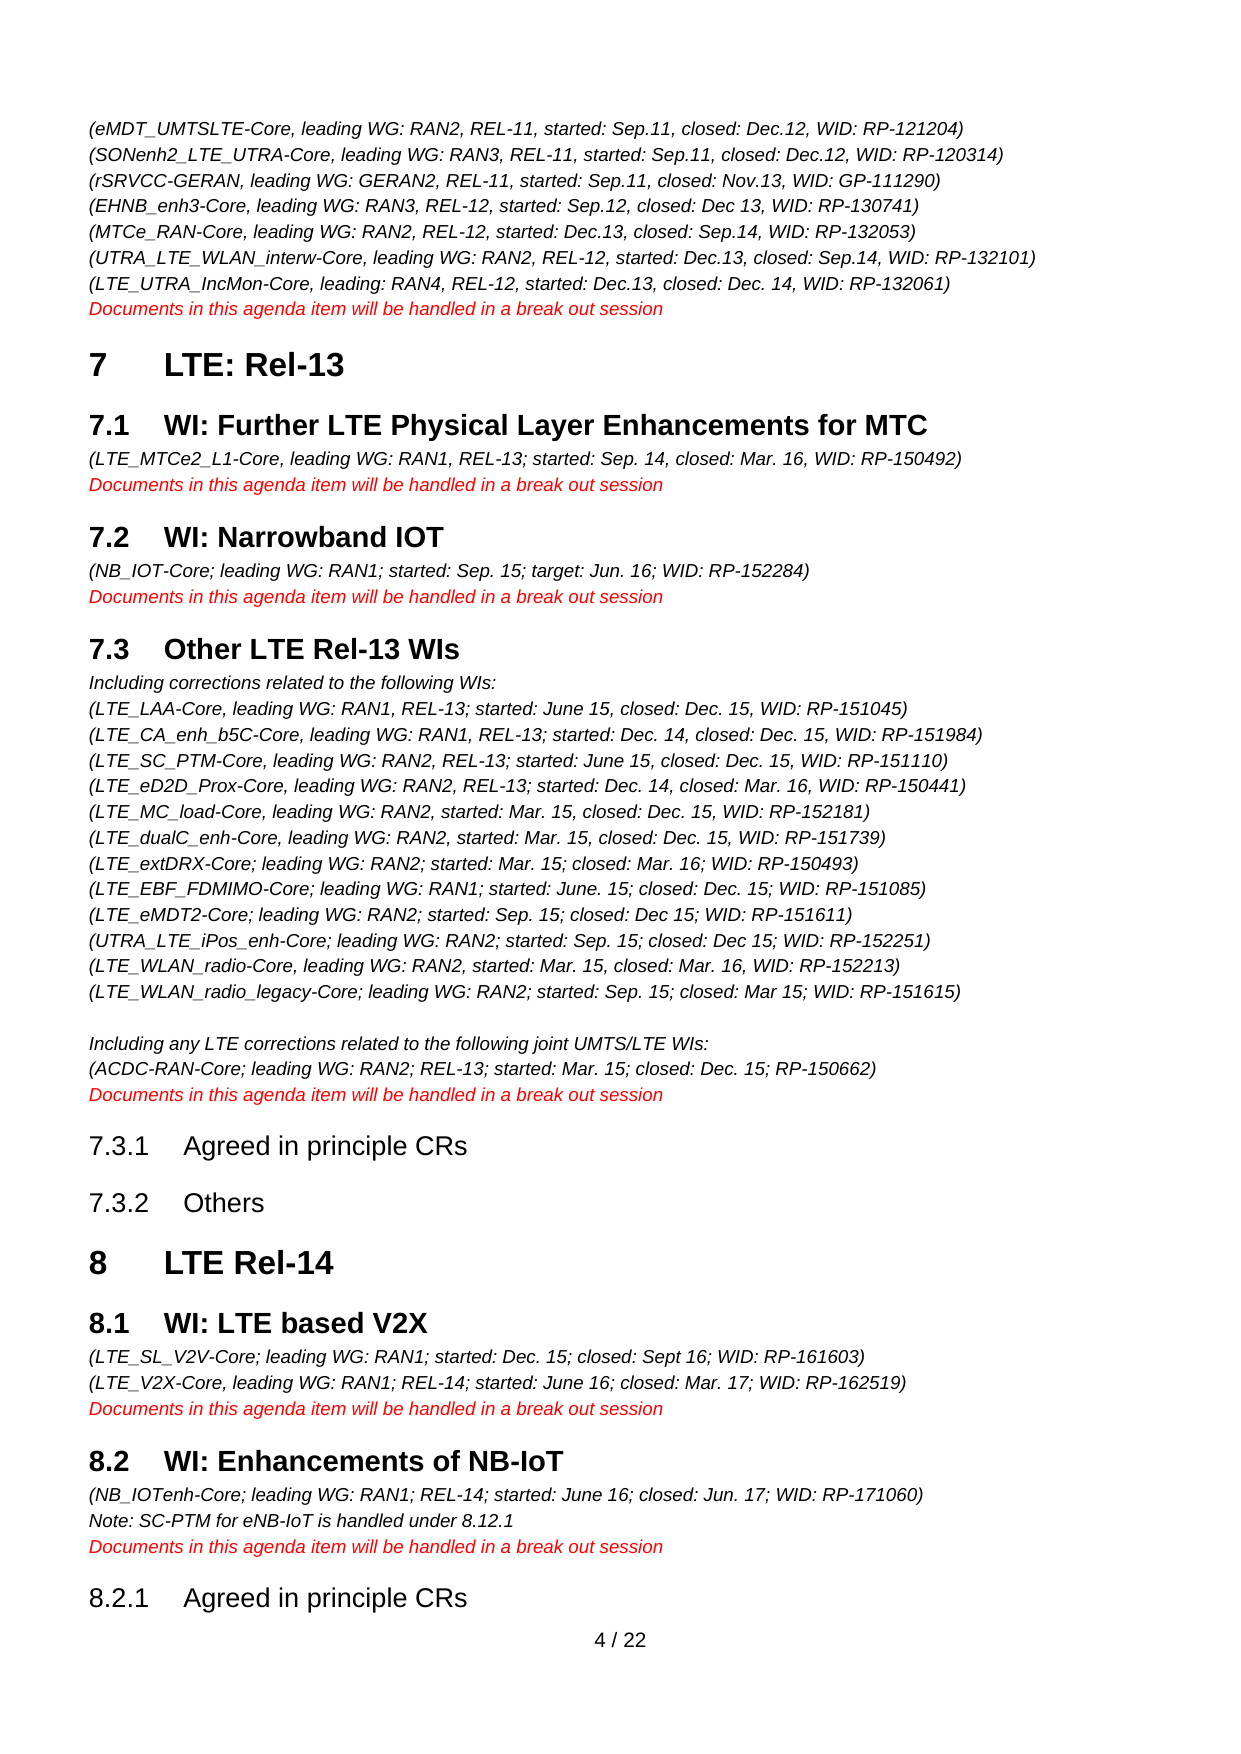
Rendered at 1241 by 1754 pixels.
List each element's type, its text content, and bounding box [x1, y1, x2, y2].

text (LTE_eMDT2-Core; leading WG: RAN2; started: Sep. 15; closed: Dec 15; WID: RP-151611) [89, 904, 1152, 925]
text (MTCe_RAN-Core, leading WG: RAN2, REL-12, started: Dec.13, closed: Sep.14, WID: RP-132053) [89, 221, 1152, 243]
subtitle 7.3.2 Others [89, 1187, 1152, 1218]
text (NB_IOTenh-Core; leading WG: RAN1; REL-14; started: June 16; closed: Jun. 17; WID: RP-171060) [89, 1484, 1152, 1506]
subtitle 8.2.1 Agreed in principle CRs [89, 1582, 1152, 1613]
text (LTE_LAA-Core, leading WG: RAN1, REL-13; started: June 15, closed: Dec. 15, WID: RP-151045) [89, 698, 1152, 719]
text (EHNB_enh3-Core, leading WG: RAN3, REL-12, started: Sep.12, closed: Dec 13, WID: RP-130741) [89, 195, 1152, 217]
text (LTE_SC_PTM-Core, leading WG: RAN2, REL-13; started: June 15, closed: Dec. 15, WID: RP-151110) [89, 749, 1152, 771]
text (LTE_MTCe2_L1-Core, leading WG: RAN1, REL-13; started: Sep. 14, closed: Mar. 16, WID: RP-150492) [89, 448, 1152, 469]
text (LTE_CA_enh_b5C-Core, leading WG: RAN1, REL-13; started: Dec. 14, closed: Dec. 15, WID: RP-151984) [89, 724, 1152, 745]
text Documents in this agenda item will be handled in a break out session [89, 1084, 1152, 1105]
text (LTE_MC_load-Core, leading WG: RAN2, started: Mar. 15, closed: Dec. 15, WID: RP-152181) [89, 801, 1152, 822]
text (LTE_EBF_FDMIMO-Core; leading WG: RAN1; started: June. 15; closed: Dec. 15; WID: RP-151085) [89, 878, 1152, 899]
text (NB_IOT-Core; leading WG: RAN1; started: Sep. 15; target: Jun. 16; WID: RP-152284) [89, 560, 1152, 582]
text Including corrections related to the following WIs: [89, 672, 1152, 694]
text (LTE_eD2D_Prox-Core, leading WG: RAN2, REL-13; started: Dec. 14, closed: Mar. 16, WID: RP-150441) [89, 775, 1152, 797]
text Documents in this agenda item will be handled in a break out session [89, 474, 1152, 495]
text (eMDT_UMTSLTE-Core, leading WG: RAN2, REL-11, started: Sep.11, closed: Dec.12, WID: RP-121204) [89, 118, 1152, 140]
text (LTE_SL_V2V-Core; leading WG: RAN1; started: Dec. 15; closed: Sept 16; WID: RP-161603) [89, 1346, 1152, 1368]
subtitle 7.3 Other LTE Rel-13 WIs [89, 632, 1152, 666]
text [89, 1535, 1152, 1557]
text Documents in this agenda item will be handled in a break out session [89, 298, 1152, 320]
subtitle 8.2 WI: Enhancements of NB-IoT [89, 1444, 1152, 1478]
text (SONenh2_LTE_UTRA-Core, leading WG: RAN3, REL-11, started: Sep.11, closed: Dec.12, WID: RP-120314) [89, 144, 1152, 165]
text (UTRA_LTE_WLAN_interw-Core, leading WG: RAN2, REL-12, started: Dec.13, closed: Sep.14, WID: RP-132101) [89, 247, 1152, 268]
text (UTRA_LTE_iPos_enh-Core; leading WG: RAN2; started: Sep. 15; closed: Dec 15; WID: RP-152251) [89, 929, 1152, 951]
text (rSRVCC-GERAN, leading WG: GERAN2, REL-11, started: Sep.11, closed: Nov.13, WID: GP-111290) [89, 169, 1152, 191]
subtitle 7.1 WI: Further LTE Physical Layer Enhancements for MTC [89, 408, 1152, 442]
text (LTE_V2X-Core, leading WG: RAN1; REL-14; started: June 16; closed: Mar. 17; WID: RP-162519) [89, 1372, 1152, 1393]
text (LTE_UTRA_IncMon-Core, leading: RAN4, REL-12, started: Dec.13, closed: Dec. 14, WID: RP-132061) [89, 272, 1152, 294]
text (LTE_extDRX-Core; leading WG: RAN2; started: Mar. 15; closed: Mar. 16; WID: RP-150493) [89, 852, 1152, 874]
text (LTE_WLAN_radio-Core, leading WG: RAN2, started: Mar. 15, closed: Mar. 16, WID: RP-152213) [89, 955, 1152, 977]
text Documents in this agenda item will be handled in a break out session [89, 1398, 1152, 1419]
text (LTE_dualC_enh-Core, leading WG: RAN2, started: Mar. 15, closed: Dec. 15, WID: RP-151739) [89, 827, 1152, 848]
text Note: SC-PTM for eNB-IoT is handled under 8.12.1 [89, 1510, 1152, 1531]
text (ACDC-RAN-Core; leading WG: RAN2; REL-13; started: Mar. 15; closed: Dec. 15; RP-150662) [89, 1058, 1152, 1080]
subtitle 7.3.1 Agreed in principle CRs [89, 1130, 1152, 1162]
text Documents in this agenda item will be handled in a break out session [89, 586, 1152, 607]
subtitle 7 LTE: Rel-13 [89, 345, 1152, 383]
text Including any LTE corrections related to the following joint UMTS/LTE WIs: [89, 1032, 1152, 1054]
subtitle 8 LTE Rel-14 [89, 1243, 1152, 1281]
subtitle 7.2 WI: Narrowband IOT [89, 520, 1152, 554]
subtitle 8.1 WI: LTE based V2X [89, 1306, 1152, 1340]
text (LTE_WLAN_radio_legacy-Core; leading WG: RAN2; started: Sep. 15; closed: Mar 15; WID: RP-151615) [89, 981, 1152, 1002]
